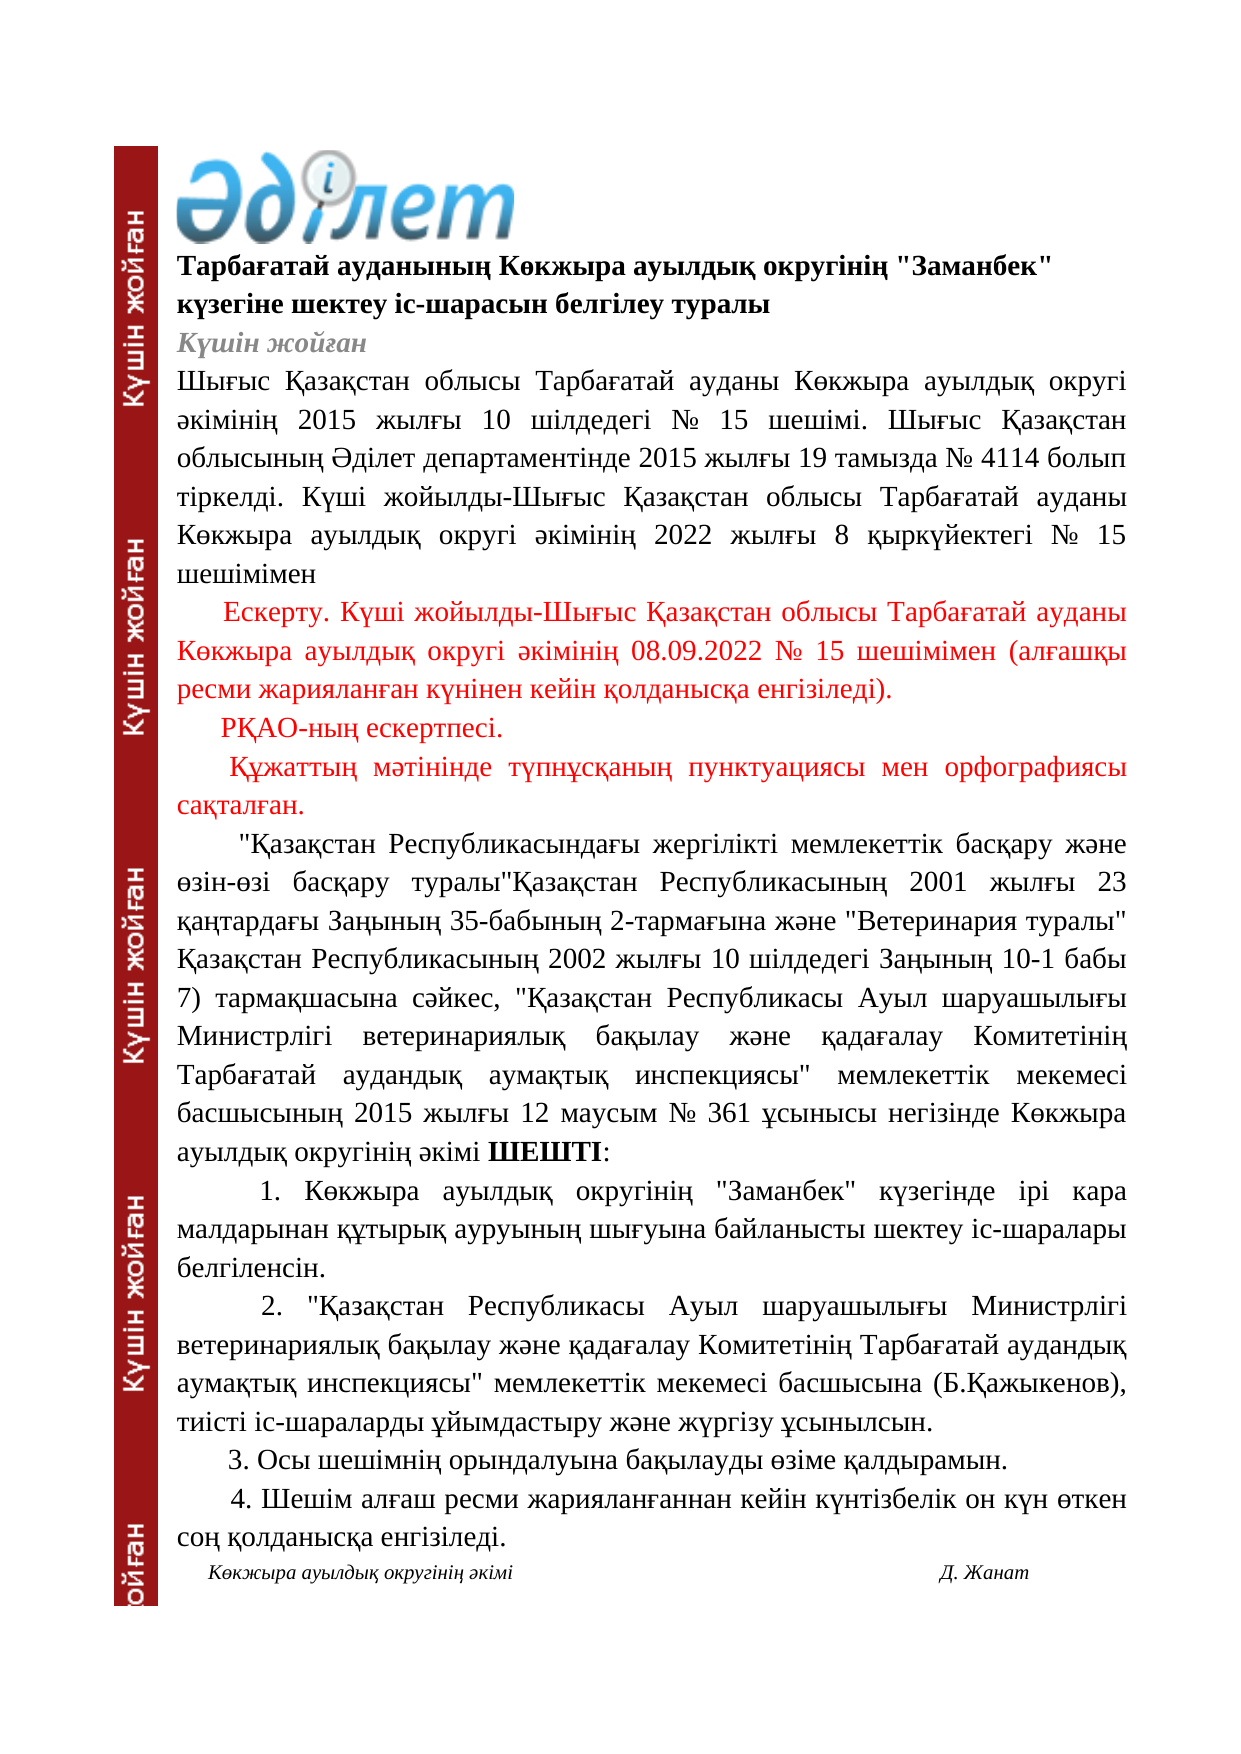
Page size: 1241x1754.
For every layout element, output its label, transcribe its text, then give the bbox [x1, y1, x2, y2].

text РҚАО-ның ескертпесі. [112, 710, 1128, 744]
text 3. Осы шешімнің орындалуына бақылауды өзіме қалдырамын. [112, 1442, 1128, 1476]
text 1. Көкжыра ауылдық округiнің "Заманбек" күзегінде ірі кара малдарынан құтырық ауруының шығуына байланысты шектеу іс-шаралары белгіленсін. [112, 1173, 1128, 1283]
text 4. Шешім алғаш ресми жарияланғаннан кейін күнтізбелік он күн өткен соң қолданысқа енгізіледі. [112, 1481, 1128, 1553]
picture [114, 821, 158, 826]
text "Қазақстан Республикасындағы жергілікті мемлекеттік басқару және өзін-өзі басқару туралы"Қазақстан Республикасының 2001 жылғы 23 қаңтардағы Заңының 35-бабының 2-тармағына және "Ветеринария туралы" Қазақстан Республикасының 2002 жылғы 10 шілдедегі Заңының 10-1 бабы 7) тармақшасына сәйкес, "Қазақстан Республикасы Ауыл шаруашылығы Министрлігі ветеринариялық бақылау және қадағалау Комитетінің Тарбағатай аудандық аумақтық инспекциясы" мемлекеттік мекемесі басшысының 2015 жылғы 12 маусым № 361 ұсынысы негiзiнде Көкжыра ауылдық округінің әкімі ШЕШТІ: [112, 826, 1128, 1168]
picture [114, 1168, 158, 1173]
picture [114, 1476, 158, 1481]
picture [114, 1283, 158, 1288]
picture [114, 1437, 158, 1442]
text 2. "Қазақстан Республикасы Ауыл шаруашылығы Министрлігі ветеринариялық бақылау және қадағалау Комитетінің Тарбағатай аудандық аумақтық инспекциясы" мемлекеттік мекемесі басшысына (Б.Қажыкенов), тиісті іс-шараларды ұйымдастыру және жүргізу ұсынылсын. [112, 1288, 1128, 1437]
text Тарбағатай ауданының Көкжыра ауылдық округiнің "Заманбек" күзегіне шектеу іс-шарасын белгілеу туралы [112, 248, 1128, 320]
table_header Көкжыра ауылдық округінің әкiмi [101, 1558, 939, 1589]
picture [114, 1553, 158, 1558]
text Шығыс Қазақстан облысы Тарбағатай ауданы Көкжыра ауылдық округі әкімінің 2015 жылғы 10 шілдедегі № 15 шешімі. Шығыс Қазақстан облысының Әділет департаментінде 2015 жылғы 19 тамызда № 4114 болып тіркелді. Күші жойылды-Шығыс Қазақстан облысы Тарбағатай ауданы Көкжыра ауылдық округі әкімінің 2022 жылғы 8 қыркүйектегі № 15 шешімімен [112, 363, 1128, 589]
table_header Д. Жанат [939, 1558, 1240, 1589]
text Күшін жойған [112, 325, 1128, 358]
picture [114, 744, 158, 749]
picture [114, 146, 158, 248]
picture [176, 150, 515, 244]
text Құжаттың мәтінінде түпнұсқаның пунктуациясы мен орфографиясы сақталған. [112, 749, 1128, 821]
picture [114, 705, 158, 710]
picture [114, 589, 158, 594]
picture [114, 358, 158, 363]
picture [114, 1589, 158, 1606]
picture [114, 320, 158, 325]
text Ескерту. Күші жойылды-Шығыс Қазақстан облысы Тарбағатай ауданы Көкжыра ауылдық округі әкімінің 08.09.2022 № 15 шешімімен (алғашқы ресми жарияланған күнінен кейін қолданысқа енгізіледі). [112, 594, 1128, 705]
